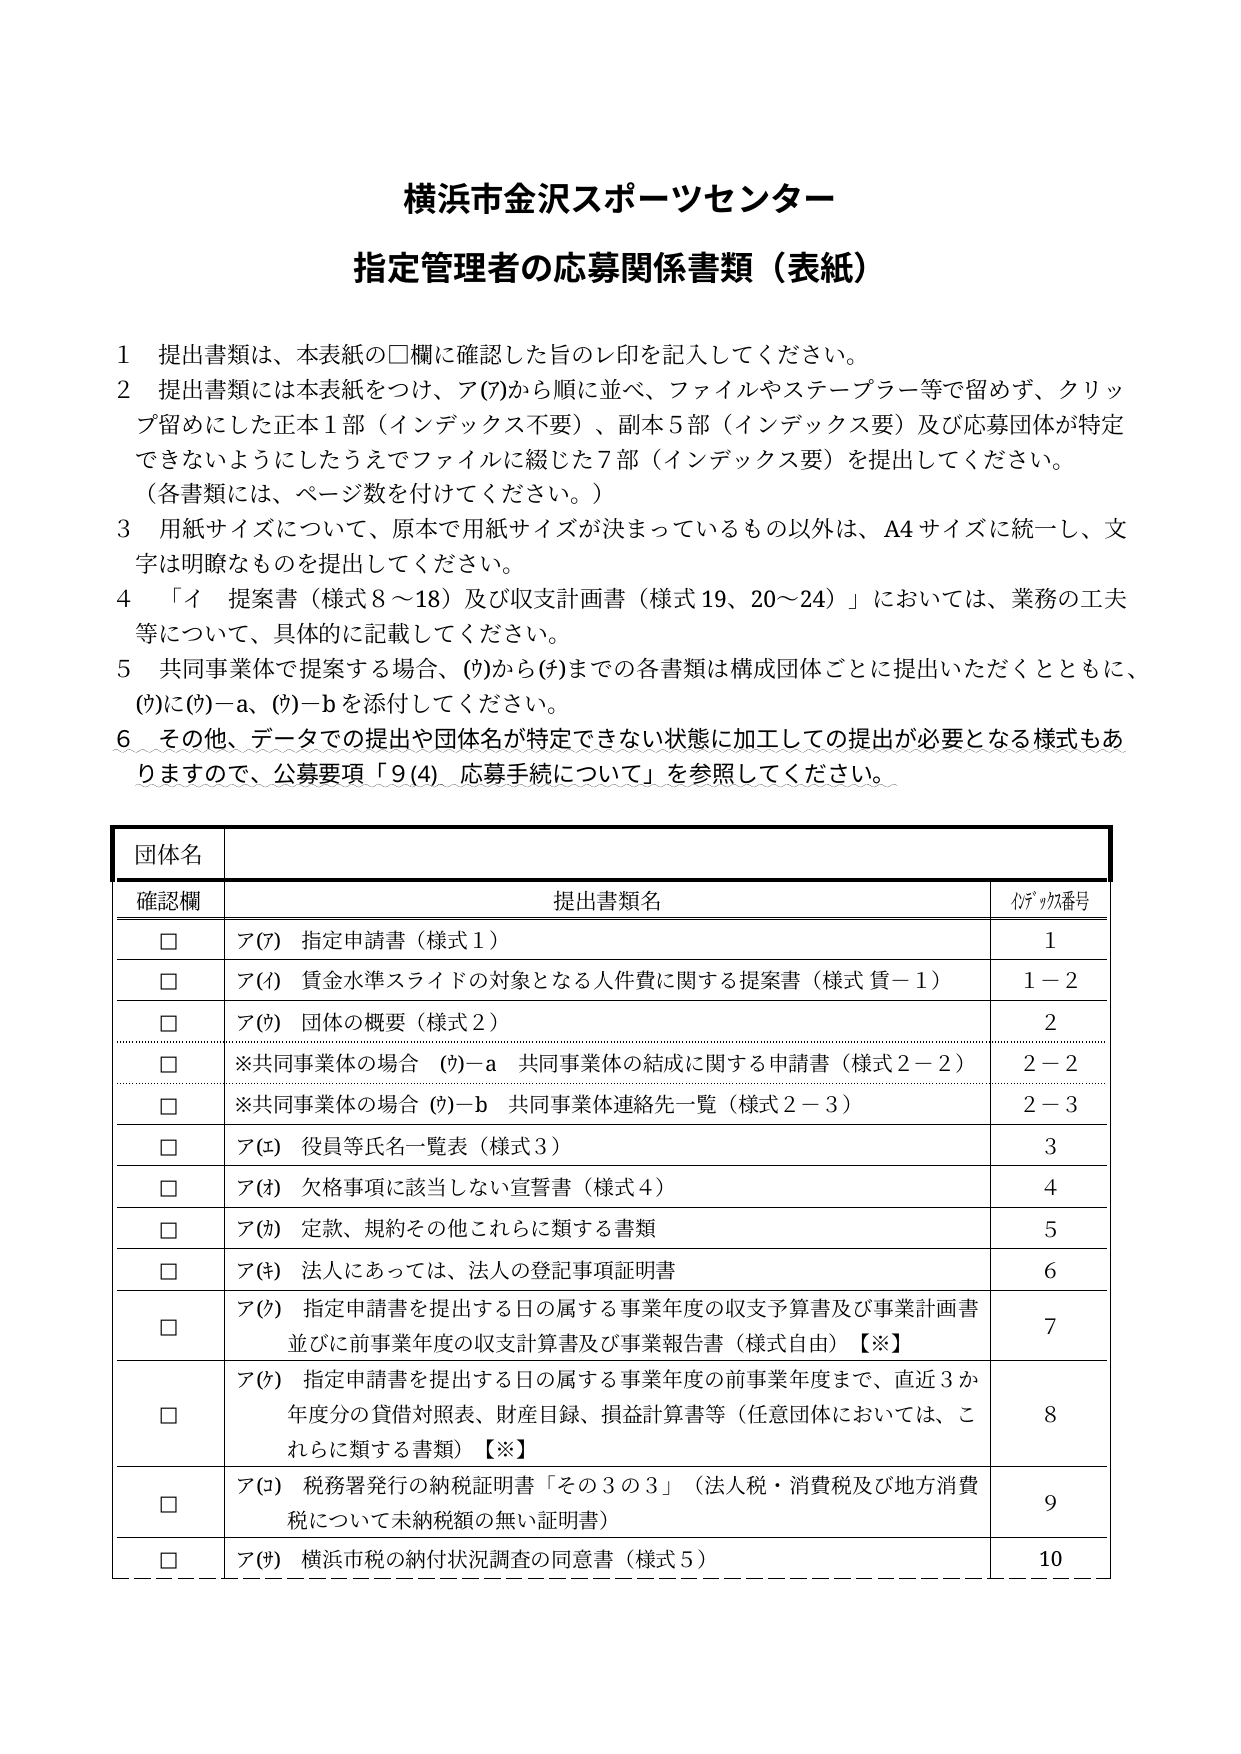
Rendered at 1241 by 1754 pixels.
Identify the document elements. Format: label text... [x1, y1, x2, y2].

table_cell ア(ｷ) 法人にあっては、法人の登記事項証明書 [225, 1249, 990, 1289]
table_cell □ [113, 1248, 224, 1289]
table_cell ア(ｲ) 賃金水準スライドの対象となる人件費に関する提案書（様式 賃－１） [225, 960, 990, 1000]
table_cell □ [113, 1360, 224, 1466]
text ４ 「イ 提案書（様式８～18）及び収支計画書（様式19、20～24）」においては、業務の工夫等について、具体的に記載してください。 [112, 580, 1128, 650]
table_cell １ [991, 917, 1110, 959]
table_cell ※共同事業体の場合 (ｳ)－b 共同事業体連絡先一覧（様式２－３） [225, 1083, 990, 1124]
table_cell ア(ｺ) 税務署発行の納税証明書「その３の３」（法人税・消費税及び地方消費税について未納税額の無い証明書） [225, 1467, 990, 1537]
text １ 提出書類は、本表紙の□欄に確認した旨のレ印を記入してください。 [112, 336, 1128, 371]
table_cell □ [113, 1124, 224, 1165]
table_cell 確認欄 [113, 878, 224, 917]
table_cell ア(ｶ) 定款、規約その他これらに類する書類 [225, 1208, 990, 1248]
text （各書類には、ページ数を付けてください。） [134, 476, 1128, 511]
table_cell ５ [991, 1207, 1110, 1248]
text 指定管理者の応募関係書類（表紙） [112, 231, 1128, 301]
table_cell ３ [991, 1124, 1110, 1165]
table_cell □ [113, 1083, 224, 1124]
text ６ その他、データでの提出や団体名が特定できない状態に加工しての提出が必要となる様式もありますので、公募要項「９(4) 応募手続について」を参照してください。 [112, 720, 1128, 790]
table_cell ４ [991, 1165, 1110, 1207]
table_cell □ [113, 1165, 224, 1207]
table_cell □ [113, 1041, 224, 1083]
table_cell ア(ｳ) 団体の概要（様式２） [225, 1001, 990, 1041]
table_cell ８ [991, 1360, 1110, 1466]
table_cell ※共同事業体の場合 (ｳ)－a 共同事業体の結成に関する申請書（様式２－２） [225, 1041, 990, 1083]
table_cell □ [113, 1290, 224, 1360]
text ２ 提出書類には本表紙をつけ、ア(ｱ)から順に並べ、ファイルやステープラー等で留めず、クリップ留めにした正本１部（インデックス不要）、副本５部（インデックス要）及び応募団体が特定できないようにしたうえでファイルに綴じた７部（インデックス要）を提出してください。 [112, 371, 1128, 476]
table_cell ９ [991, 1466, 1110, 1537]
table_cell □ [113, 917, 224, 959]
table_header 団体名 [115, 829, 224, 878]
table_cell ２ [991, 1000, 1110, 1041]
table_cell ア(ｻ) 横浜市税の納付状況調査の同意書（様式５） [225, 1538, 990, 1578]
table_cell １－２ [991, 959, 1110, 1000]
table_cell □ [113, 959, 224, 1000]
table_cell ６ [991, 1248, 1110, 1289]
text 横浜市金沢スポーツセンター [112, 162, 1128, 231]
table_header [225, 829, 1108, 878]
table_cell ２－３ [991, 1083, 1110, 1124]
table_cell ア(ｸ) 指定申請書を提出する日の属する事業年度の収支予算書及び事業計画書並びに前事業年度の収支計算書及び事業報告書（様式自由）【※】 [225, 1291, 990, 1360]
table_cell 提出書類名 [225, 882, 990, 917]
table_cell ア(ｵ) 欠格事項に該当しない宣誓書（様式４） [225, 1166, 990, 1207]
table_cell ２－２ [991, 1041, 1110, 1083]
table_cell 10 [991, 1537, 1110, 1578]
table_cell ｲﾝﾃﾞｯｸｽ番号 [991, 878, 1110, 917]
text ３ 用紙サイズについて、原本で用紙サイズが決まっているもの以外は、A4サイズに統一し、文字は明瞭なものを提出してください。 [112, 511, 1128, 580]
table_cell ア(ｴ) 役員等氏名一覧表（様式３） [225, 1125, 990, 1165]
table_cell □ [113, 1207, 224, 1248]
table_cell □ [113, 1000, 224, 1041]
text ５ 共同事業体で提案する場合、(ｳ)から(ﾁ)までの各書類は構成団体ごとに提出いただくとともに、(ｳ)に(ｳ)－a、(ｳ)－bを添付してください。 [112, 650, 1128, 720]
table_cell □ [113, 1537, 224, 1578]
table_cell ア(ｹ) 指定申請書を提出する日の属する事業年度の前事業年度まで、直近３か年度分の貸借対照表、財産目録、損益計算書等（任意団体においては、これらに類する書類）【※】 [225, 1361, 990, 1466]
table_cell □ [113, 1466, 224, 1537]
table_cell ア(ｱ) 指定申請書（様式１） [225, 920, 990, 959]
table_cell ７ [991, 1290, 1110, 1360]
